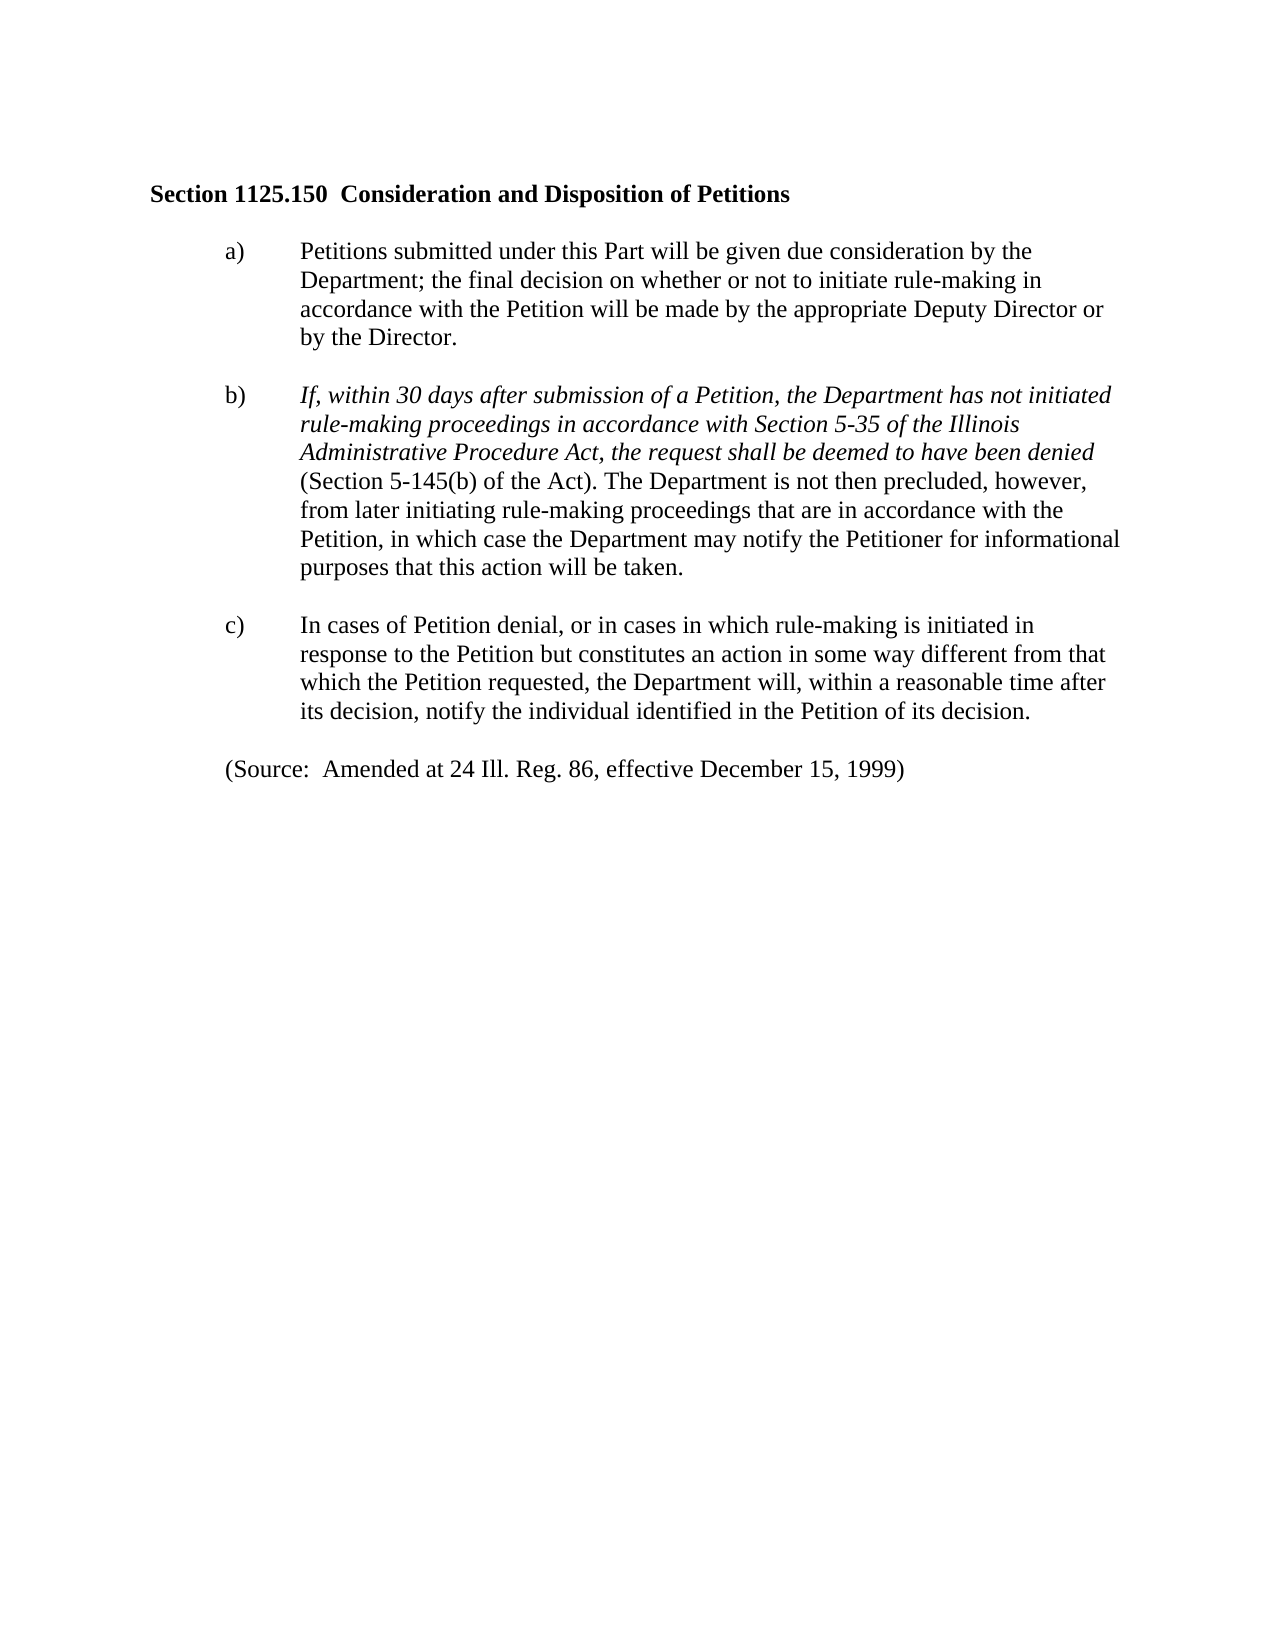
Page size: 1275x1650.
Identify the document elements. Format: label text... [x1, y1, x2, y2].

text b) If, within 30 days after submission of a Petition, the Department has not initiated rule-making proceedings in accordance with Section 5-35 of the Illinois Administrative Procedure Act, the request shall be deemed to have been denied (Section 5-145(b) of the Act). The Department is not then precluded, however, from later initiating rule-making proceedings that are in accordance with the Petition, in which case the Department may notify the Petitioner for informational purposes that this action will be taken. [225, 380, 1125, 581]
text c) In cases of Petition denial, or in cases in which rule-making is initiated in response to the Petition but constitutes an action in some way different from that which the Petition requested, the Department will, within a reasonable time after its decision, notify the individual identified in the Petition of its decision. [225, 610, 1125, 725]
text a) Petitions submitted under this Part will be given due consideration by the Department; the final decision on whether or not to initiate rule-making in accordance with the Petition will be made by the appropriate Deputy Director or by the Director. [225, 236, 1125, 351]
text (Source: Amended at 24 Ill. Reg. 86, effective December 15, 1999) [225, 754, 1125, 782]
text Section 1125.150 Consideration and Disposition of Petitions [150, 179, 1125, 207]
